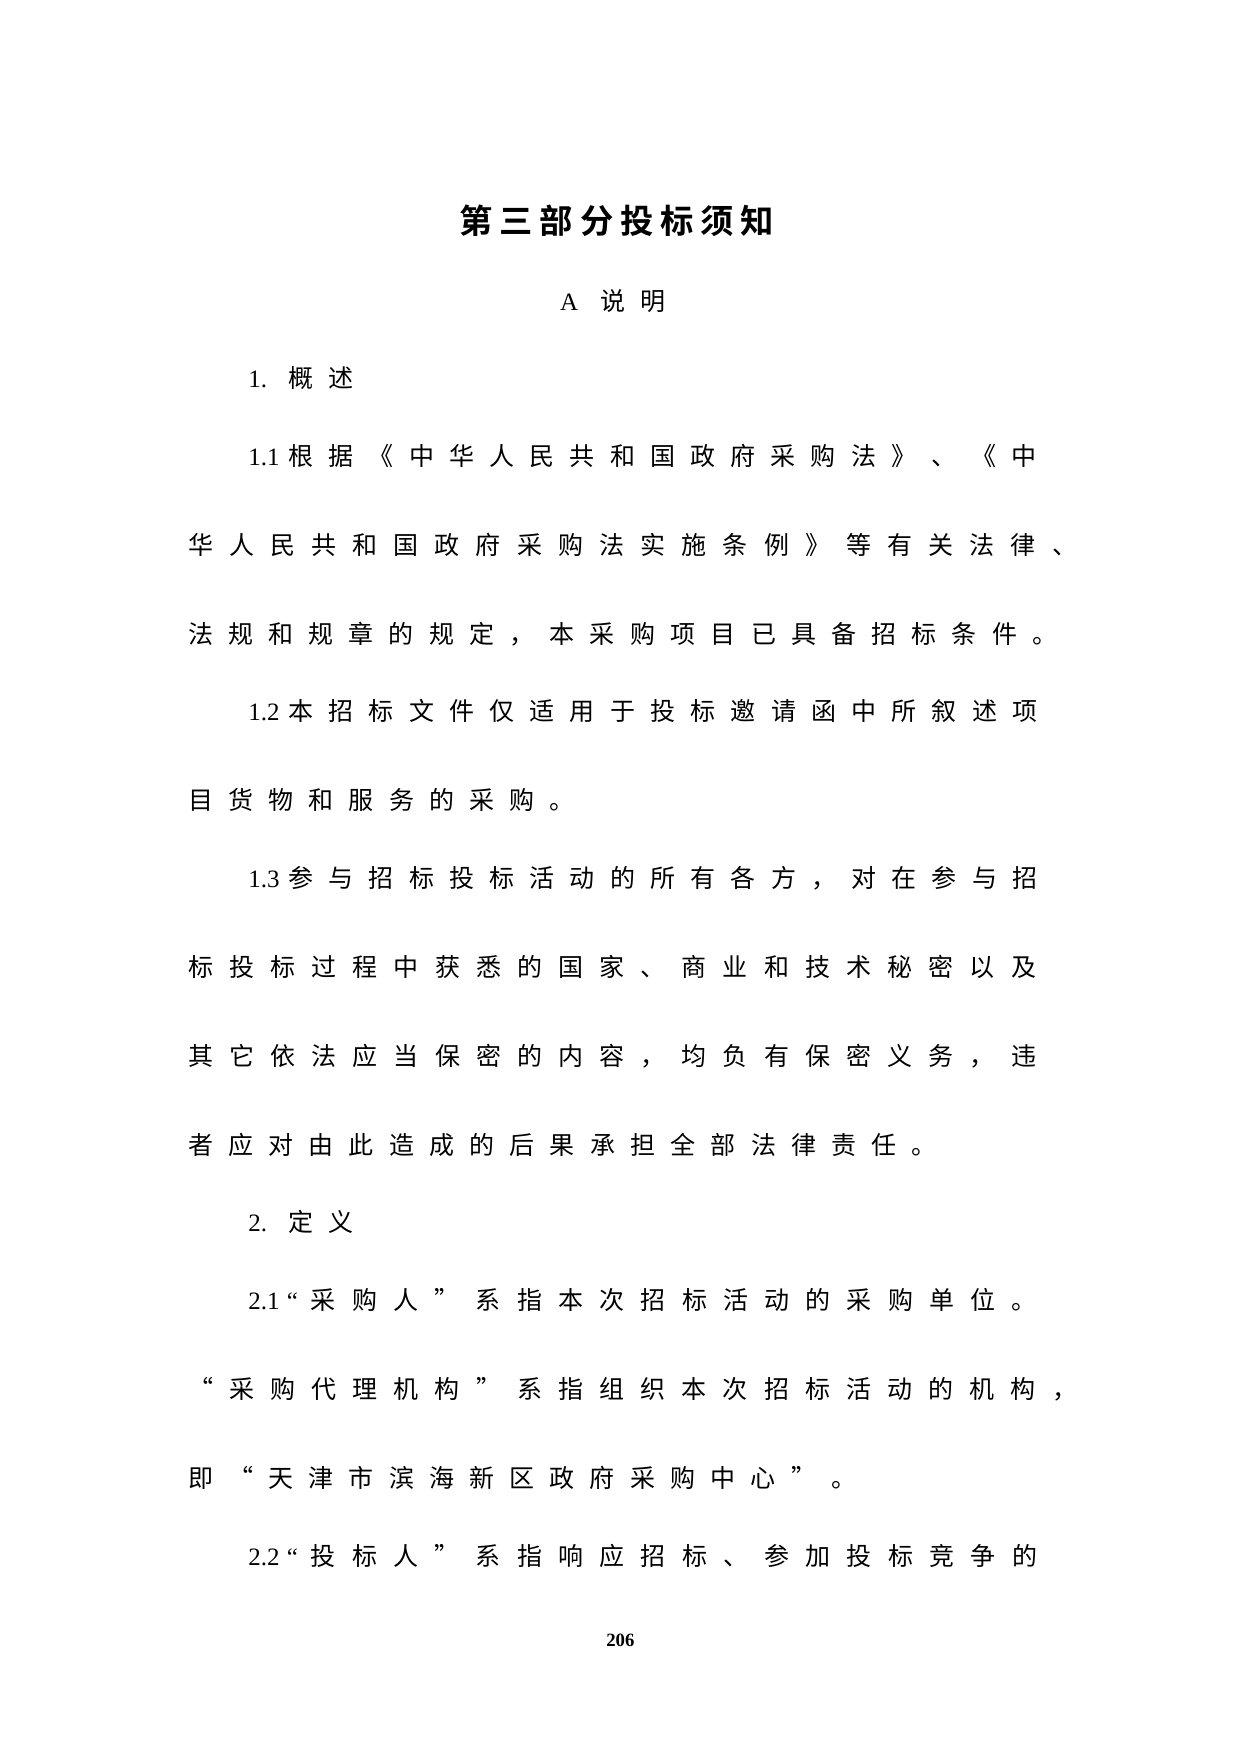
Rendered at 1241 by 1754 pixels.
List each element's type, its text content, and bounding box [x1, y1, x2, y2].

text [188, 1524, 1052, 1584]
text A 说明 [188, 269, 1052, 329]
subtitle 第三部分投标须知 [188, 189, 1052, 249]
text 1. 概述 [188, 347, 1052, 406]
text 2. 定义 [188, 1191, 1052, 1251]
text 1.2 本招标文件仅适用于投标邀请函中所叙述项目货物和服务的采购。 [188, 680, 1052, 828]
text 1.1 根据《中华人民共和国政府采购法》、《中华人民共和国政府采购法实施条例》等有关法律、法规和规章的规定，本采购项目已具备招标条件。 [188, 424, 1052, 662]
text 1.3 参与招标投标活动的所有各方，对在参与招标投标过程中获悉的国家、商业和技术秘密以及其它依法应当保密的内容，均负有保密义务，违者应对由此造成的后果承担全部法律责任。 [188, 847, 1052, 1173]
text 2.1 “采购人”系指本次招标活动的采购单位。“采购代理机构”系指组织本次招标活动的机构，即“天津市滨海新区政府采购中心”。 [188, 1269, 1052, 1506]
